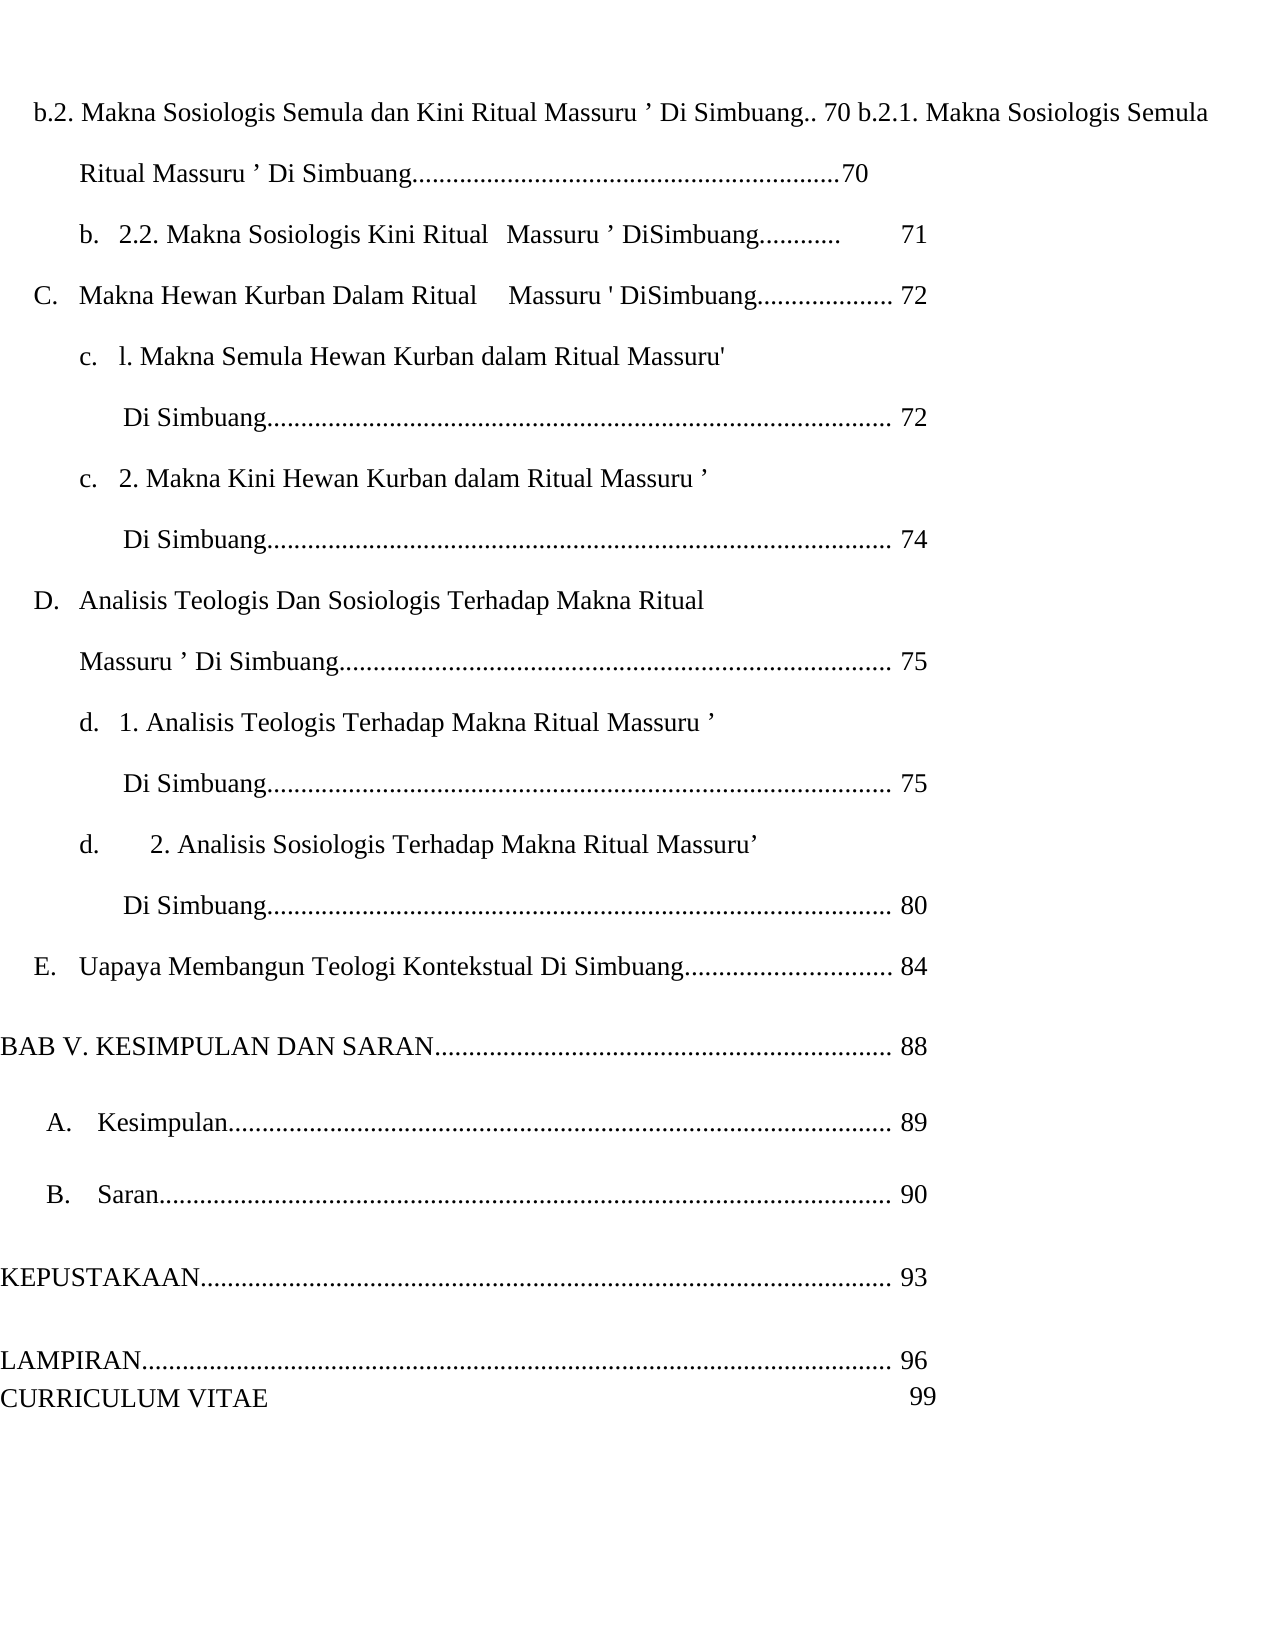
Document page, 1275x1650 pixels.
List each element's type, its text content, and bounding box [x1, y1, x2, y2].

text Di Simbuang 72 [123, 378, 1275, 439]
list 1. Analisis Teologis Terhadap Makna Ritual Massuru ’ [79, 683, 1275, 744]
text KEPUSTAKAAN 93 [0, 1220, 1275, 1303]
list Analisis Teologis Dan Sosiologis Terhadap Makna Ritual [33, 561, 1275, 622]
list 2.2. Makna Sosiologis Kini Ritual Massuru ’ Di Simbuang 71 [79, 194, 1275, 256]
text Di Simbuang 80 [123, 866, 1275, 927]
list Saran 90 [46, 1137, 1275, 1220]
text BAB V. KESIMPULAN DAN SARAN 88 [0, 1034, 1275, 1061]
text b.2. Makna Sosiologis Semula dan Kini Ritual Massuru ’ Di Simbuang.. 70 b.2.1. Makna Sosiologis Semula Ritual Massuru ’ Di Simbuang 70 [33, 72, 1275, 194]
text LAMPIRAN 96 [0, 1303, 1275, 1386]
list Uapaya Membangun Teologi Kontekstual Di Simbuang 84 [33, 927, 1275, 988]
text CURRICULUM VITAE [0, 1386, 1275, 1413]
text Di Simbuang 75 [123, 744, 1275, 805]
text Di Simbuang 74 [123, 500, 1275, 561]
list Kesimpulan 89 [46, 1110, 1275, 1137]
list Makna Hewan Kurban Dalam Ritual Massuru ' Di Simbuang 72 [33, 256, 1275, 317]
list 2. Analisis Sosiologis Terhadap Makna Ritual Massuru’ [79, 805, 1275, 866]
text Massuru ’ Di Simbuang 75 [79, 622, 1275, 683]
list 2. Makna Kini Hewan Kurban dalam Ritual Massuru ’ [79, 439, 1275, 500]
list l. Makna Semula Hewan Kurban dalam Ritual Massuru' [79, 317, 1275, 378]
